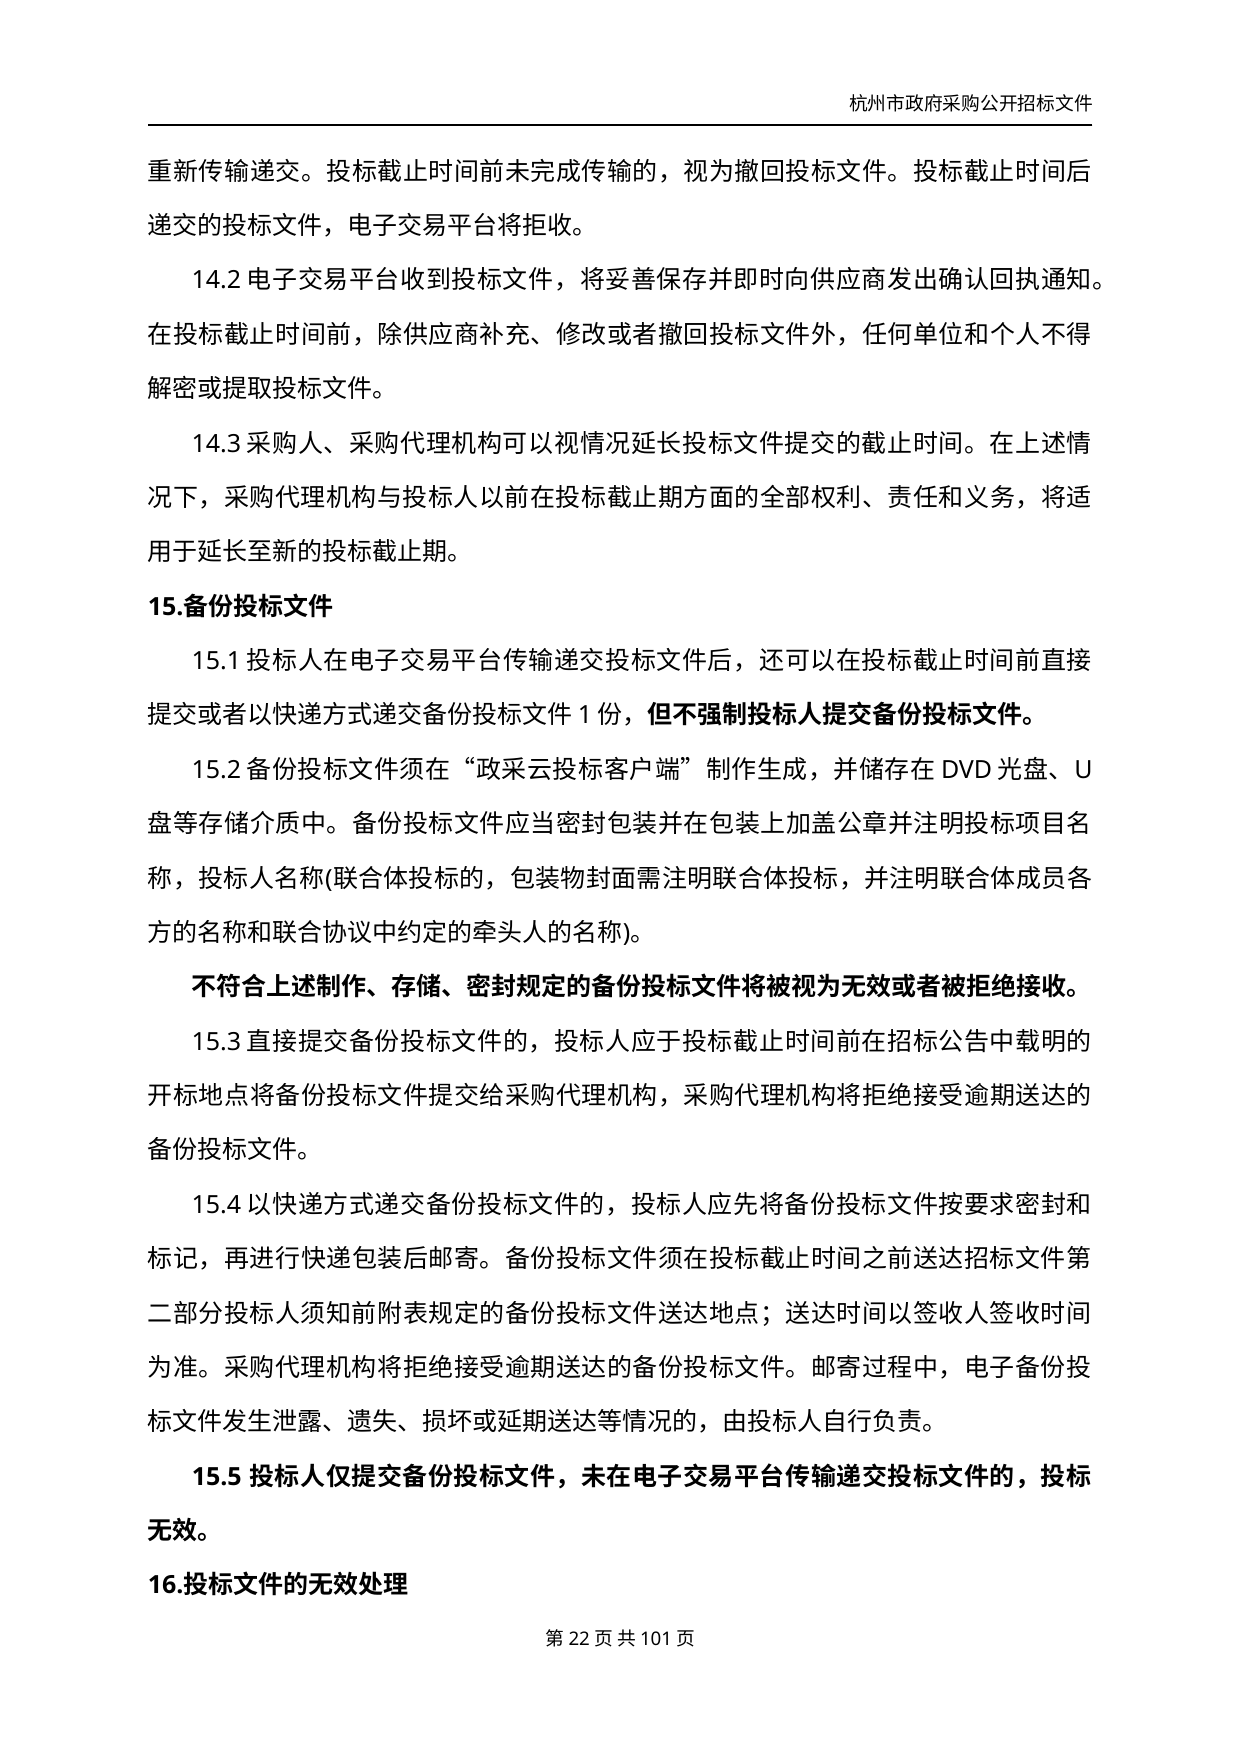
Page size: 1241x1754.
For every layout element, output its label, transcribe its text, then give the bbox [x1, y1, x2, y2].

text 不符合上述制作、存储、密封规定的备份投标文件将被视为无效或者被拒绝接收。 [148, 967, 1092, 1003]
text 16.投标文件的无效处理 [148, 1565, 1092, 1601]
text 15.5 投标人仅提交备份投标文件，未在电子交易平台传输递交投标文件的，投标无效。 [148, 1456, 1092, 1547]
text 15.2备份投标文件须在“政采云投标客户端”制作生成，并储存在DVD光盘、U盘等存储介质中。备份投标文件应当密封包装并在包装上加盖公章并注明投标项目名称，投标人名称(联合体投标的，包装物封面需注明联合体投标，并注明联合体成员各方的名称和联合协议中约定的牵头人的名称)。 [148, 749, 1092, 949]
text 15.1投标人在电子交易平台传输递交投标文件后，还可以在投标截止时间前直接提交或者以快递方式递交备份投标文件1份，但不强制投标人提交备份投标文件。 [148, 641, 1092, 731]
text 15.4以快递方式递交备份投标文件的，投标人应先将备份投标文件按要求密封和标记，再进行快递包装后邮寄。备份投标文件须在投标截止时间之前送达招标文件第二部分投标人须知前附表规定的备份投标文件送达地点；送达时间以签收人签收时间为准。采购代理机构将拒绝接受逾期送达的备份投标文件。邮寄过程中，电子备份投标文件发生泄露、遗失、损坏或延期送达等情况的，由投标人自行负责。 [148, 1184, 1092, 1438]
text 14.2电子交易平台收到投标文件，将妥善保存并即时向供应商发出确认回执通知。在投标截止时间前，除供应商补充、修改或者撤回投标文件外，任何单位和个人不得解密或提取投标文件。 [148, 260, 1092, 405]
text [148, 151, 1092, 242]
text 15.备份投标文件 [148, 586, 1092, 622]
text 14.3采购人、采购代理机构可以视情况延长投标文件提交的截止时间。在上述情况下，采购代理机构与投标人以前在投标截止期方面的全部权利、责任和义务，将适用于延长至新的投标截止期。 [148, 423, 1092, 568]
text 15.3直接提交备份投标文件的，投标人应于投标截止时间前在招标公告中载明的开标地点将备份投标文件提交给采购代理机构，采购代理机构将拒绝接受逾期送达的备份投标文件。 [148, 1021, 1092, 1166]
